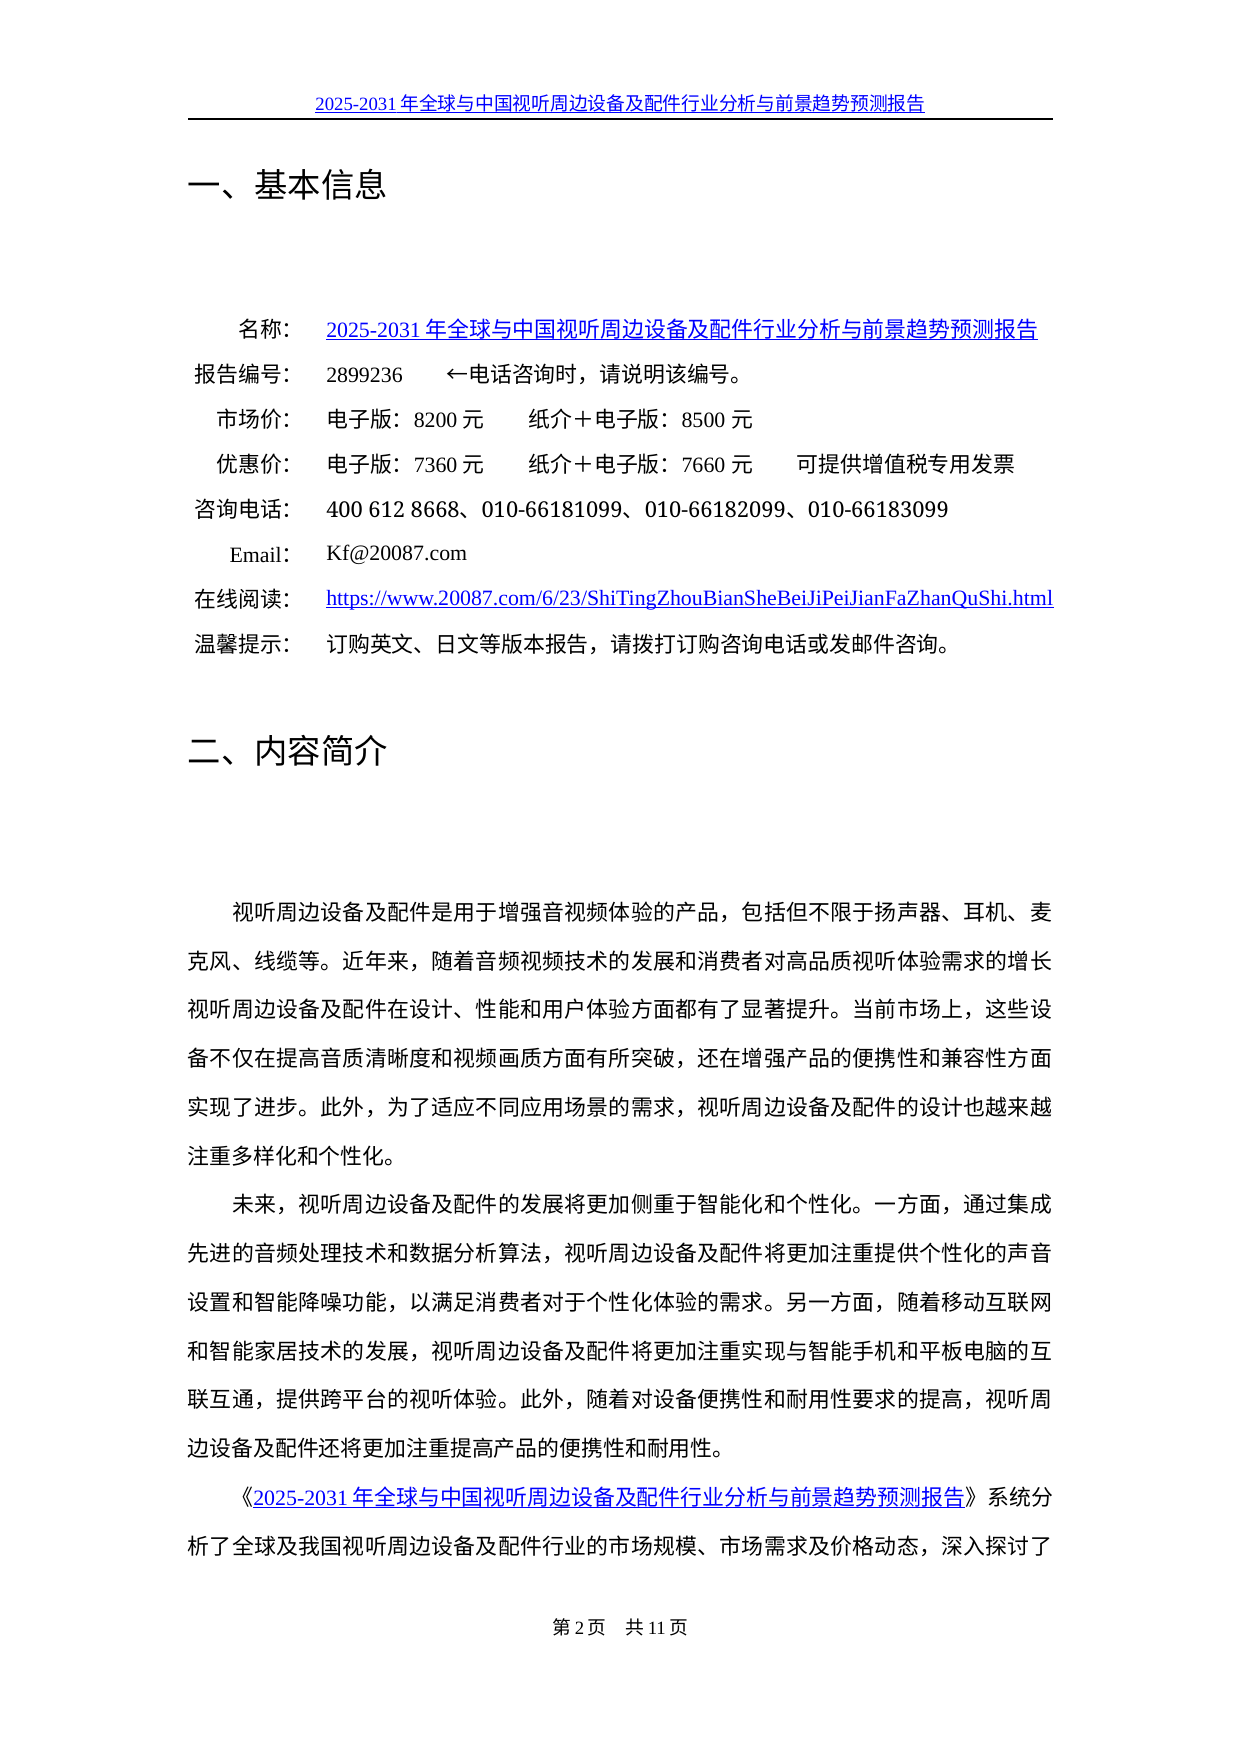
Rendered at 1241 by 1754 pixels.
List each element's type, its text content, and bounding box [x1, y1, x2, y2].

table_cell 优惠价： [167, 447, 315, 492]
table_cell 订购英文、日文等版本报告，请拨打订购咨询电话或发邮件咨询。 [315, 627, 1073, 672]
table_header 名称： [167, 312, 315, 357]
table_cell [315, 582, 1073, 627]
table_cell 电子版：7360 元 纸介＋电子版：7660 元 可提供增值税专用发票 [315, 447, 1073, 492]
table_cell Email： [167, 537, 315, 582]
title 一、基本信息 [187, 150, 1053, 215]
table_cell 报告编号： [167, 357, 315, 402]
table_header 2025-2031年全球与中国视听周边设备及配件行业分析与前景趋势预测报告 [315, 312, 1073, 357]
title 二、内容简介 [187, 717, 1053, 782]
table_cell 市场价： [167, 402, 315, 447]
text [187, 894, 1053, 1561]
table_cell 电子版：8200 元 纸介＋电子版：8500 元 [315, 402, 1073, 447]
table_cell 在线阅读： [167, 582, 315, 627]
table_cell 2899236 ←电话咨询时，请说明该编号。 [315, 357, 1073, 402]
table_cell 温馨提示： [167, 627, 315, 672]
table_cell 400 612 8668、010-66181099、010-66182099、010-66183099 [315, 492, 1073, 537]
table_cell Kf@20087.com [315, 537, 1073, 582]
table_cell 咨询电话： [167, 492, 315, 537]
